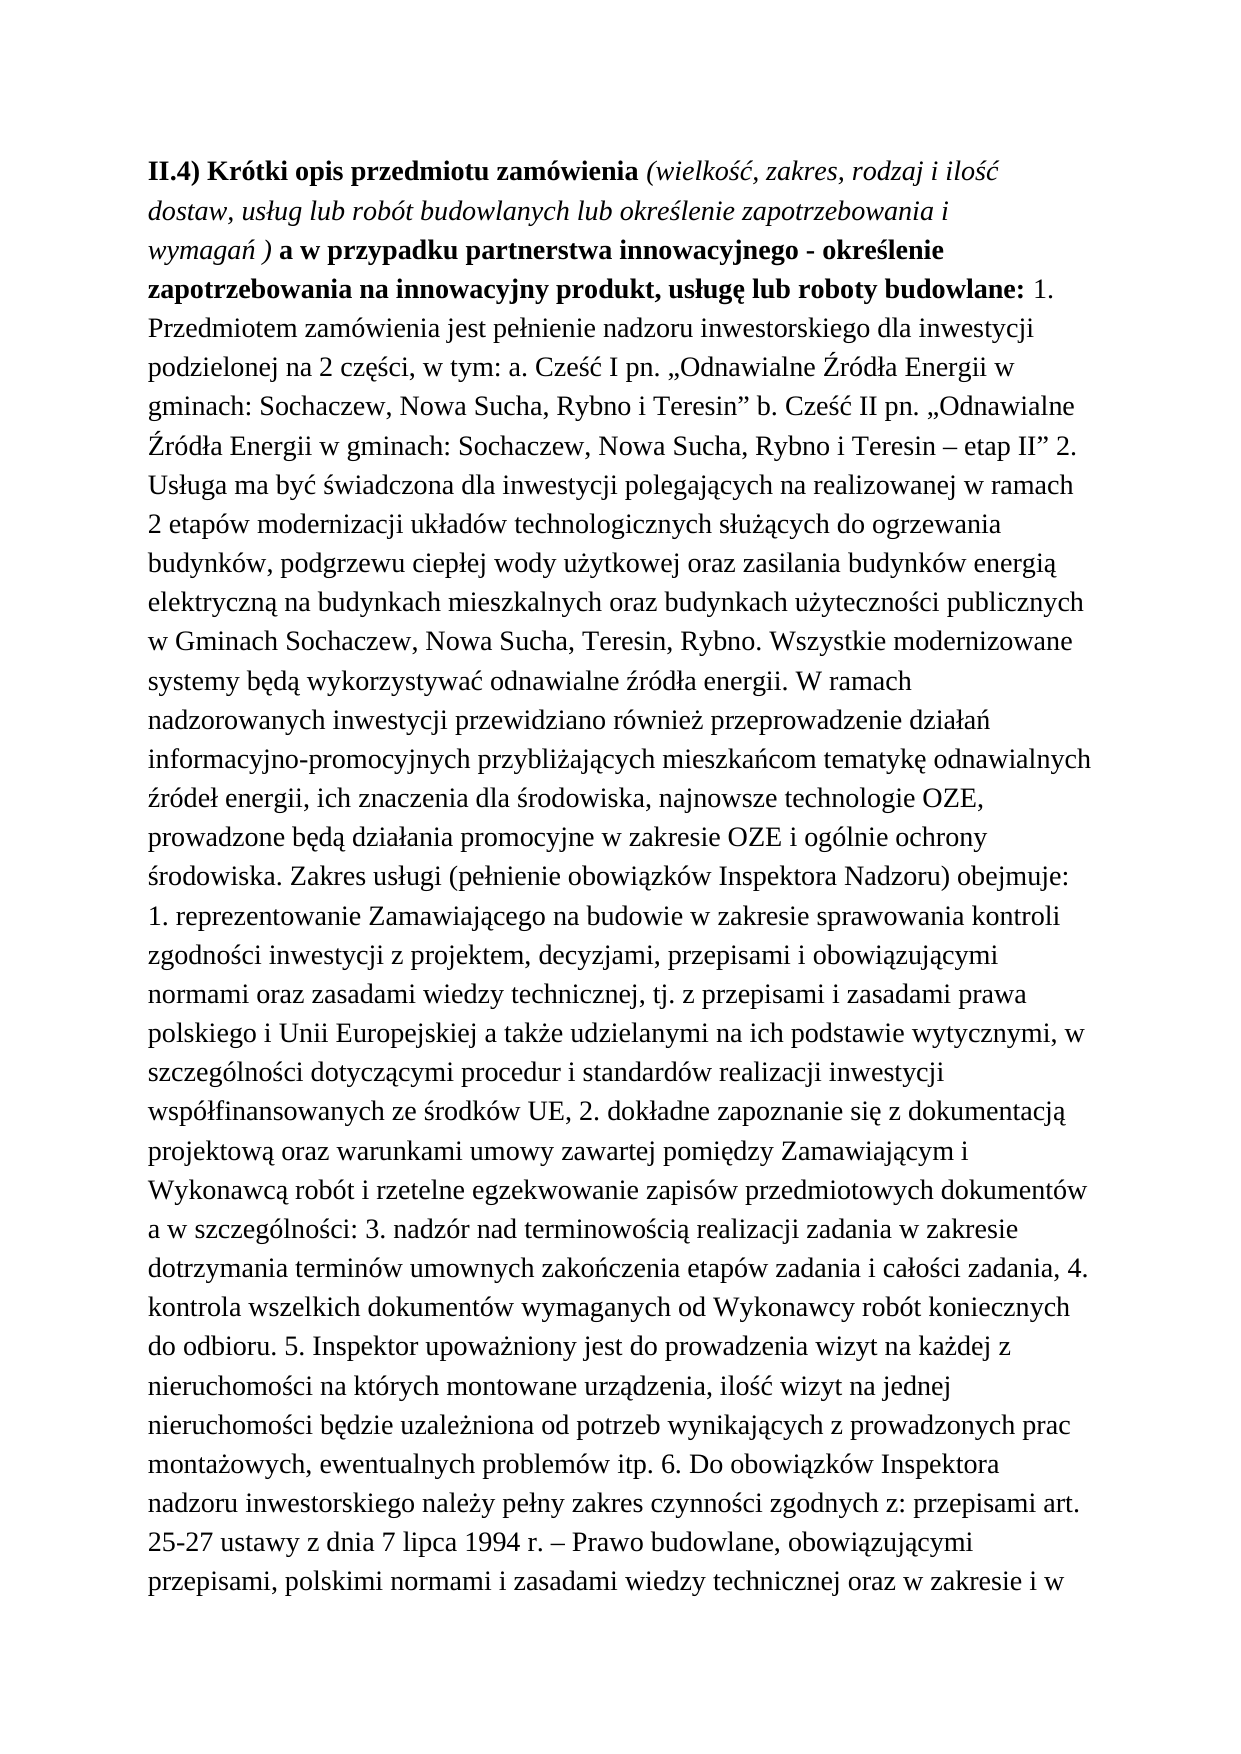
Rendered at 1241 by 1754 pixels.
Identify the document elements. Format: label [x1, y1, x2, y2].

text [148, 148, 1093, 1597]
